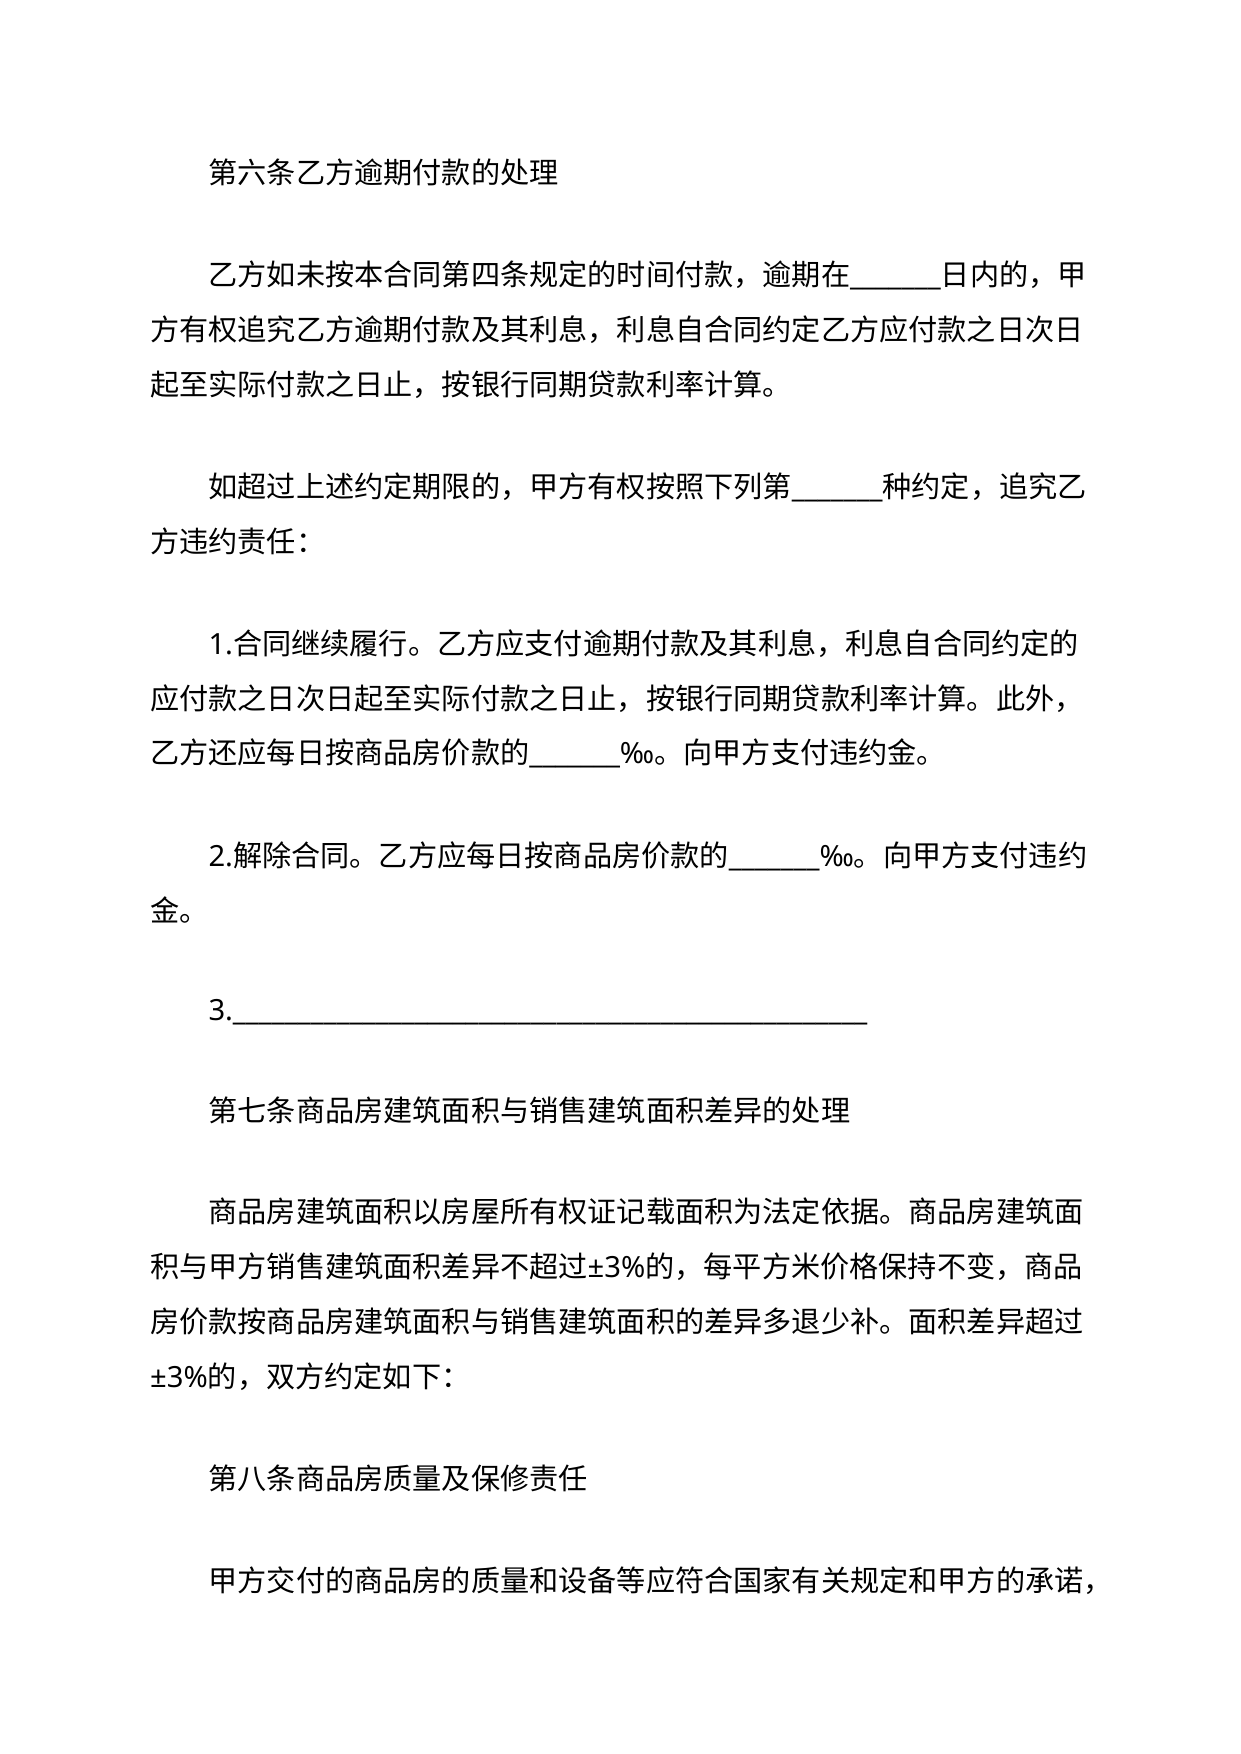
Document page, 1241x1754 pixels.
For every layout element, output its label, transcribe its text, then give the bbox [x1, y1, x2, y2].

text 商品房建筑面积以房屋所有权证记载面积为法定依据。商品房建筑面积与甲方销售建筑面积差异不超过±3%的，每平方米价格保持不变，商品房价款按商品房建筑面积与销售建筑面积的差异多退少补。面积差异超过±3%的，双方约定如下： [150, 1189, 1090, 1396]
text 第八条商品房质量及保修责任 [150, 1456, 1090, 1498]
text 2.解除合同。乙方应每日按商品房价款的_______‰。向甲方支付违约金。 [150, 832, 1090, 929]
text 如超过上述约定期限的，甲方有权按照下列第_______种约定，追究乙方违约责任： [150, 463, 1090, 561]
text 乙方如未按本合同第四条规定的时间付款，逾期在_______日内的，甲方有权追究乙方逾期付款及其利息，利息自合同约定乙方应付款之日次日起至实际付款之日止，按银行同期贷款利率计算。 [150, 252, 1090, 404]
text 3._________________________________________________ [150, 989, 1090, 1028]
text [150, 1558, 1090, 1600]
text 1.合同继续履行。乙方应支付逾期付款及其利息，利息自合同约定的应付款之日次日起至实际付款之日止，按银行同期贷款利率计算。此外，乙方还应每日按商品房价款的_______‰。向甲方支付违约金。 [150, 620, 1090, 772]
text 第七条商品房建筑面积与销售建筑面积差异的处理 [150, 1087, 1090, 1129]
text 第六条乙方逾期付款的处理 [150, 150, 1090, 192]
